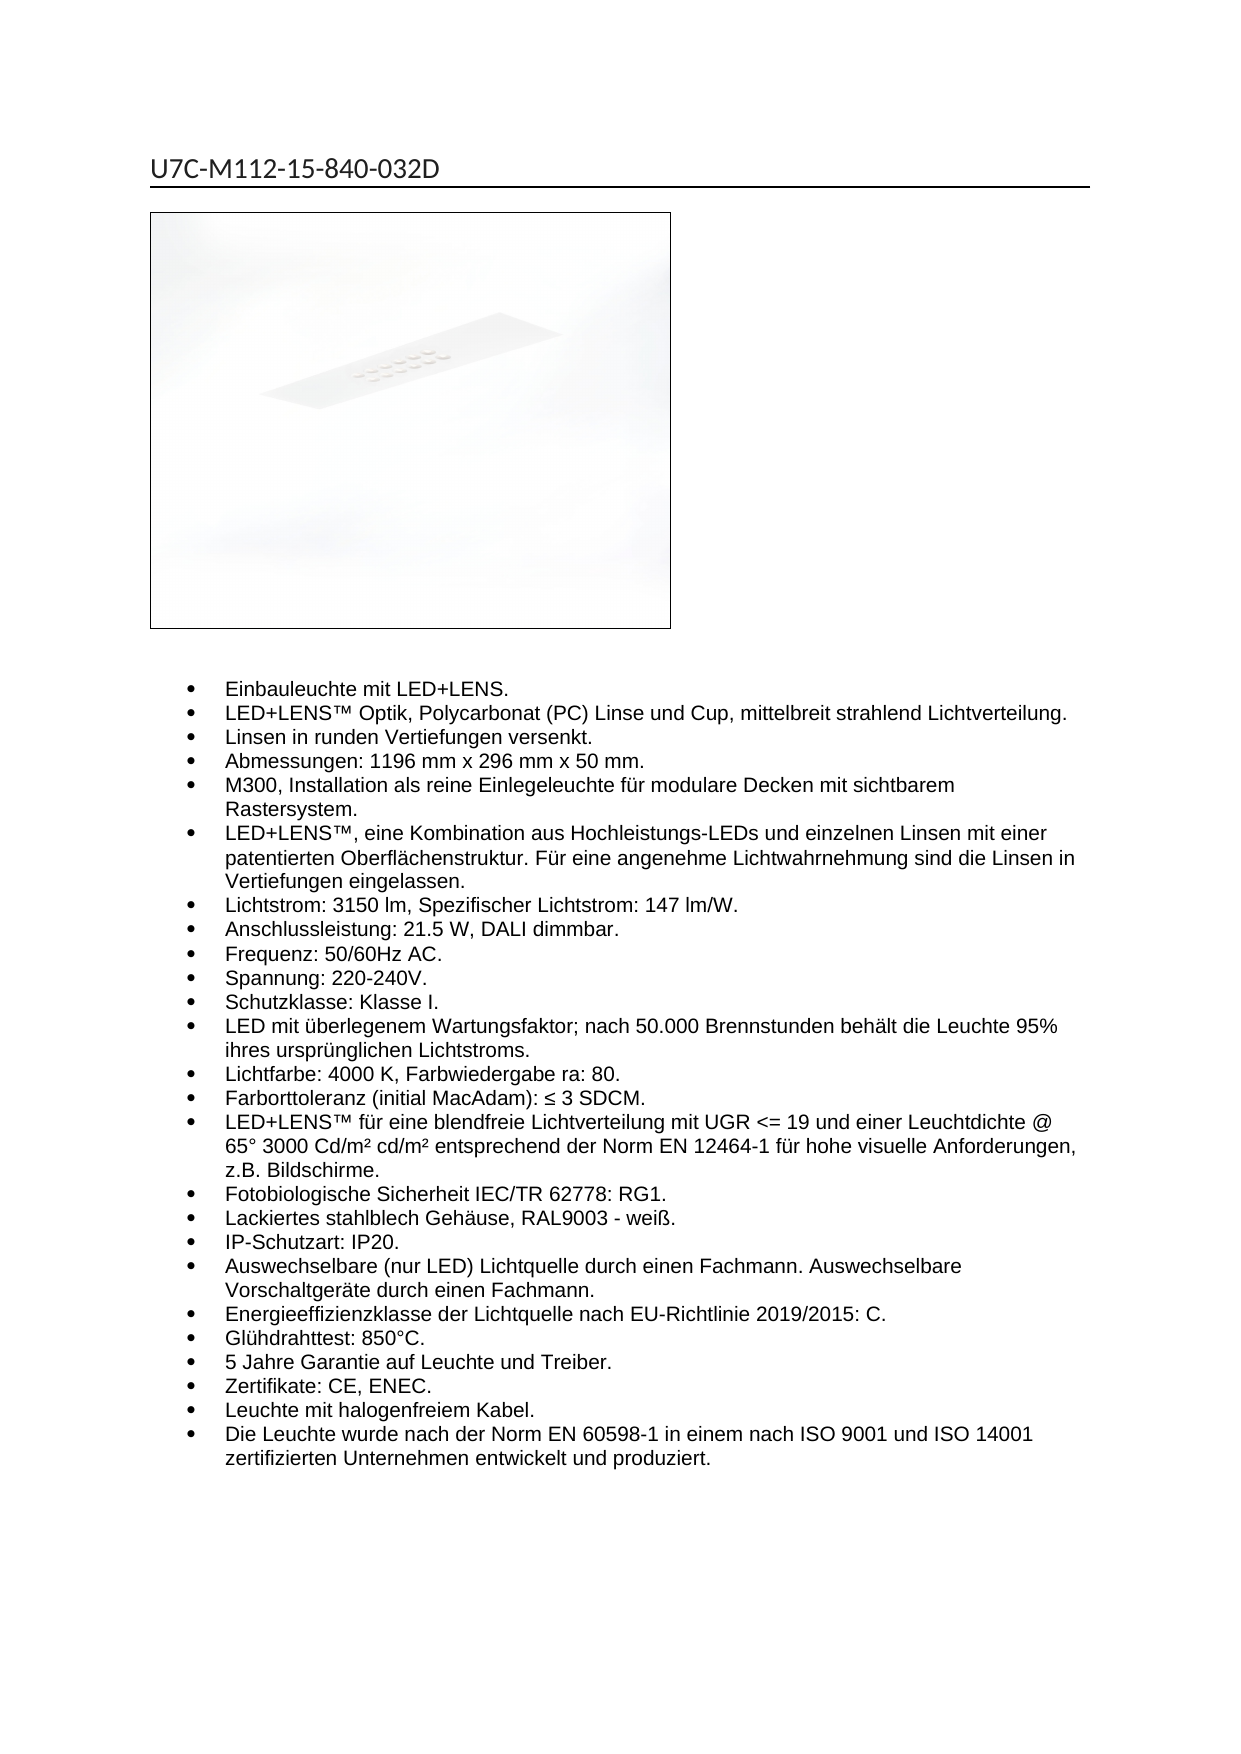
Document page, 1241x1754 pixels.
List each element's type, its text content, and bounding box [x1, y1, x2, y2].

text U7C-M112-15-840-032D [150, 150, 1090, 186]
list Glühdrahttest: 850°C. [187, 1326, 1090, 1350]
list Frequenz: 50/60Hz AC. [187, 941, 1090, 965]
list 5 Jahre Garantie auf Leuchte und Treiber. [187, 1350, 1090, 1374]
list Lichtstrom: 3150 lm, Spezifischer Lichtstrom: 147 lm/W. [187, 893, 1090, 917]
list Farborttoleranz (initial MacAdam): ≤ 3 SDCM. [187, 1086, 1090, 1110]
list Abmessungen: 1196 mm x 296 mm x 50 mm. [187, 749, 1090, 773]
list IP-Schutzart: IP20. [187, 1230, 1090, 1254]
list Einbauleuchte mit LED+LENS. [187, 677, 1090, 701]
list Lichtfarbe: 4000 K, Farbwiedergabe ra: 80. [187, 1062, 1090, 1086]
list Spannung: 220-240V. [187, 965, 1090, 989]
picture [151, 213, 670, 628]
list Zertifikate: CE, ENEC. [187, 1374, 1090, 1398]
list Energieeffizienzklasse der Lichtquelle nach EU-Richtlinie 2019/2015: C. [187, 1302, 1090, 1326]
list LED+LENS™ für eine blendfreie Lichtverteilung mit UGR <= 19 und einer Leuchtdichte @ 65° 3000 Cd/m² cd/m² entsprechend der Norm EN 12464-1 für hohe visuelle Anforderungen, z.B. Bildschirme. [187, 1110, 1090, 1182]
list Anschlussleistung: 21.5 W, DALI dimmbar. [187, 917, 1090, 941]
list Schutzklasse: Klasse I. [187, 989, 1090, 1013]
list LED+LENS™, eine Kombination aus Hochleistungs-LEDs und einzelnen Linsen mit einer patentierten Oberflächenstruktur. Für eine angenehme Lichtwahrnehmung sind die Linsen in Vertiefungen eingelassen. [187, 821, 1090, 893]
list M300, Installation als reine Einlegeleuchte für modulare Decken mit sichtbarem Rastersystem. [187, 773, 1090, 821]
list Leuchte mit halogenfreiem Kabel. [187, 1398, 1090, 1422]
list Fotobiologische Sicherheit IEC/TR 62778: RG1. [187, 1182, 1090, 1206]
list Die Leuchte wurde nach der Norm EN 60598-1 in einem nach ISO 9001 und ISO 14001 zertifizierten Unternehmen entwickelt und produziert. [187, 1422, 1090, 1470]
list LED mit überlegenem Wartungsfaktor; nach 50.000 Brennstunden behält die Leuchte 95% ihres ursprünglichen Lichtstroms. [187, 1013, 1090, 1062]
list Linsen in runden Vertiefungen versenkt. [187, 725, 1090, 749]
list LED+LENS™ Optik, Polycarbonat (PC) Linse und Cup, mittelbreit strahlend Lichtverteilung. [187, 701, 1090, 725]
list Auswechselbare (nur LED) Lichtquelle durch einen Fachmann. Auswechselbare Vorschaltgeräte durch einen Fachmann. [187, 1254, 1090, 1302]
list Lackiertes stahlblech Gehäuse, RAL9003 - weiß. [187, 1206, 1090, 1230]
